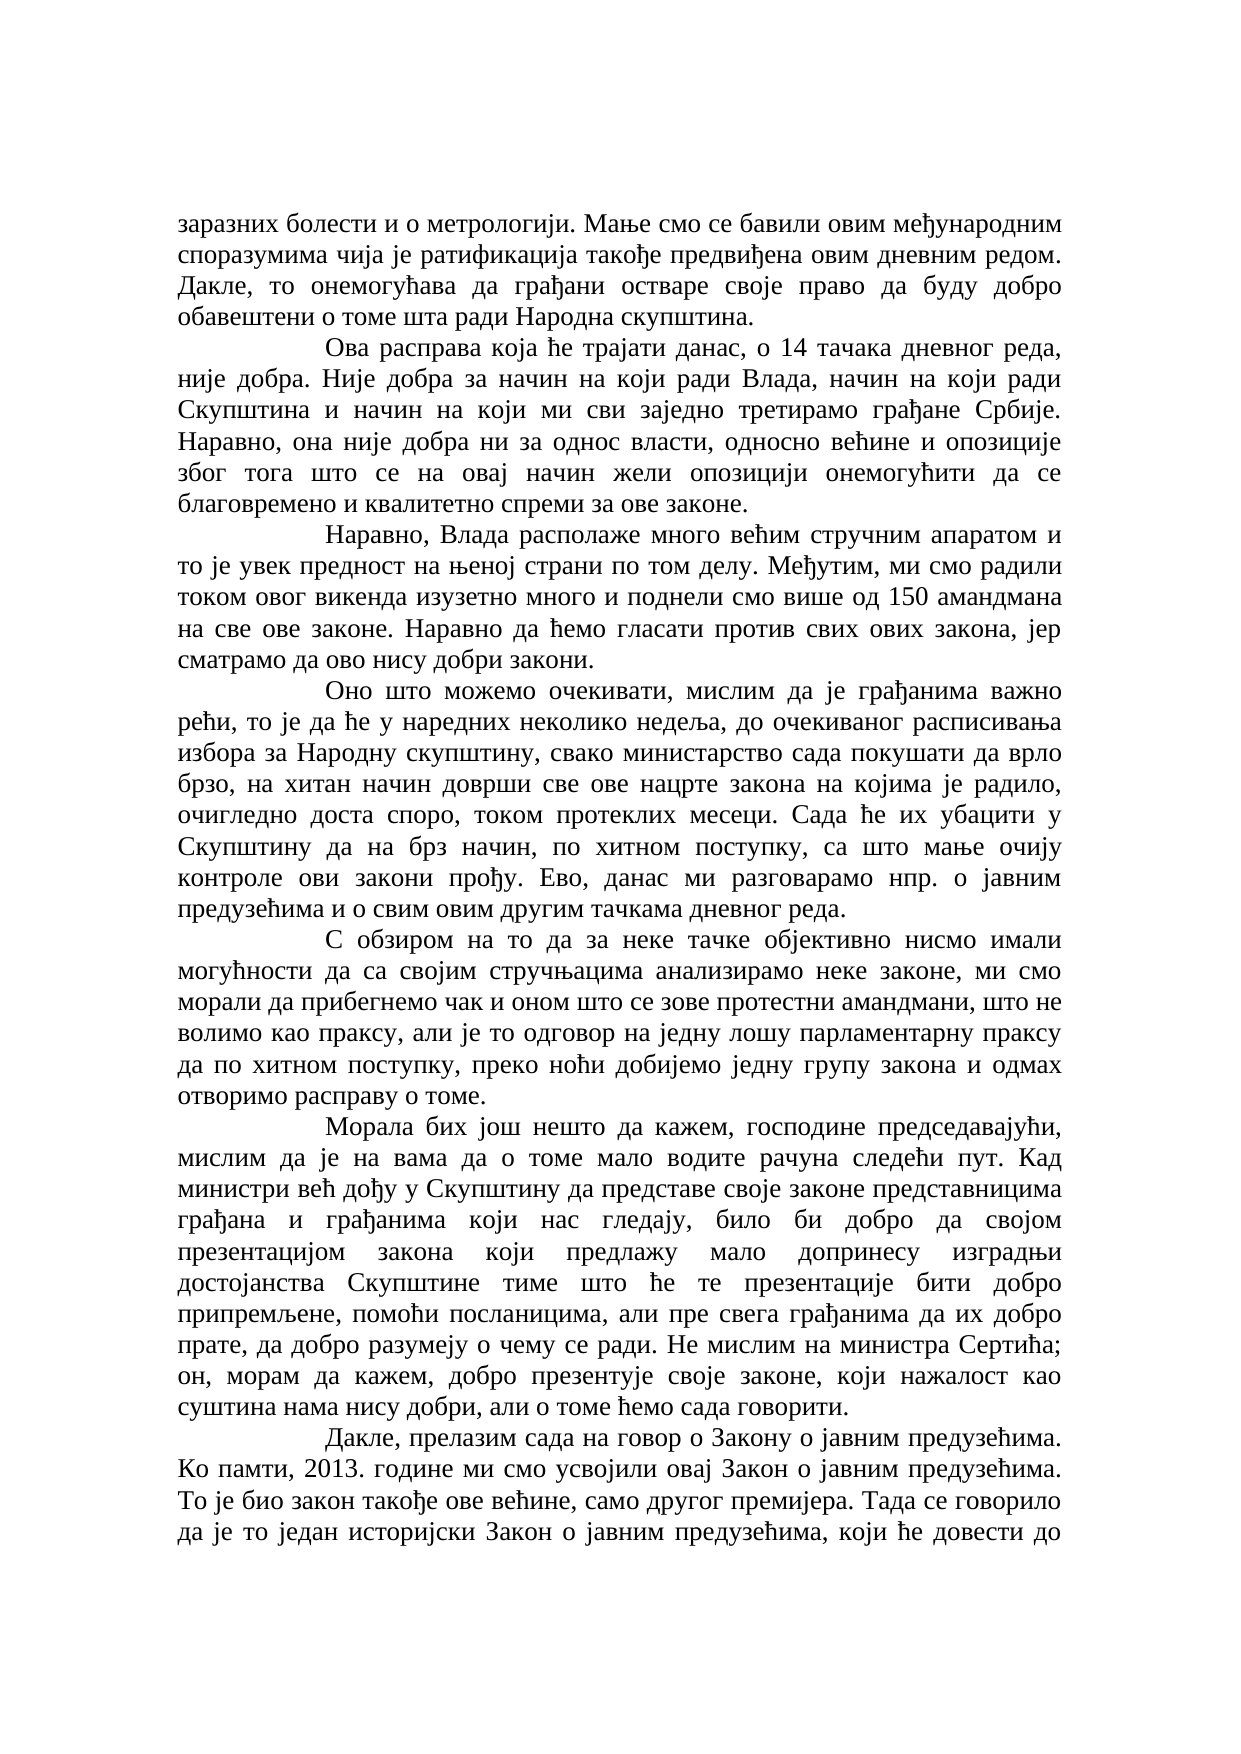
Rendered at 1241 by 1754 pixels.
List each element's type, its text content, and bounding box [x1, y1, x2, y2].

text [177, 207, 1063, 331]
text Наравно, Влада располаже много већим стручним апаратом и то је увек предност на њеној страни по том делу. Међутим, ми смо радили током овог викенда изузетно много и поднели смо више од 150 амандмана на све ове законе. Наравно да ћемо гласати против свих ових закона, јер сматрамо да ово нису добри закони. [177, 518, 1063, 674]
text С обзиром на то да за неке тачке објективно нисмо имали могућности да са својим стручњацима анализирамо неке законе, ми смо морали да прибегнемо чак и оном што се зове протестни амандмани, што не волимо као праксу, али је то одговор на једну лошу парламентарну праксу да по хитном поступку, преко ноћи добијемо једну групу закона и одмах отворимо расправу о томе. [177, 923, 1063, 1110]
text Ова расправа која ће трајати данас, о 14 тачака дневног реда, није добра. Није добра за начин на који ради Влада, начин на који ради Скупштина и начин на који ми сви заједно третирамо грађане Србије. Наравно, она није добра ни за однос власти, односно већине и опозиције због тога што се на овај начин жели опозицији онемогућити да се благовремено и квалитетно спреми за ове законе. [177, 331, 1063, 518]
text Морала бих још нешто да кажем, господине председавајући, мислим да је на вама да о томе мало водите рачуна следећи пут. Кад министри већ дођу у Скупштину да представе своје законе представницима грађана и грађанима који нас гледају, било би добро да својом презентацијом закона који предлажу мало допринесу изградњи достојанства Скупштине тиме што ће те презентације бити добро припремљене, помоћи посланицима, али пре свега грађанима да их добро прате, да добро разумеју о чему се ради. Не мислим на министра Сертића; он, морам да кажем, добро презентује своје законе, који нажалост као суштина нама нису добри, али о томе ћемо сада говорити. [177, 1110, 1063, 1421]
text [177, 1421, 1063, 1546]
text Оно што можемо очекивати, мислим да је грађанима важно рећи, то је да ће у наредних неколико недеља, до очекиваног расписивања избора за Народну скупштину, свако министарство сада покушати да врло брзо, на хитан начин доврши све ове нацрте закона на којима је радило, очигледно доста споро, током протеклих месеци. Сада ће их убацити у Скупштину да на брз начин, по хитном поступку, са што мање очију контроле ови закони прођу. Ево, данас ми разговарамо нпр. о јавним предузећима и о свим овим другим тачкама дневног реда. [177, 674, 1063, 923]
